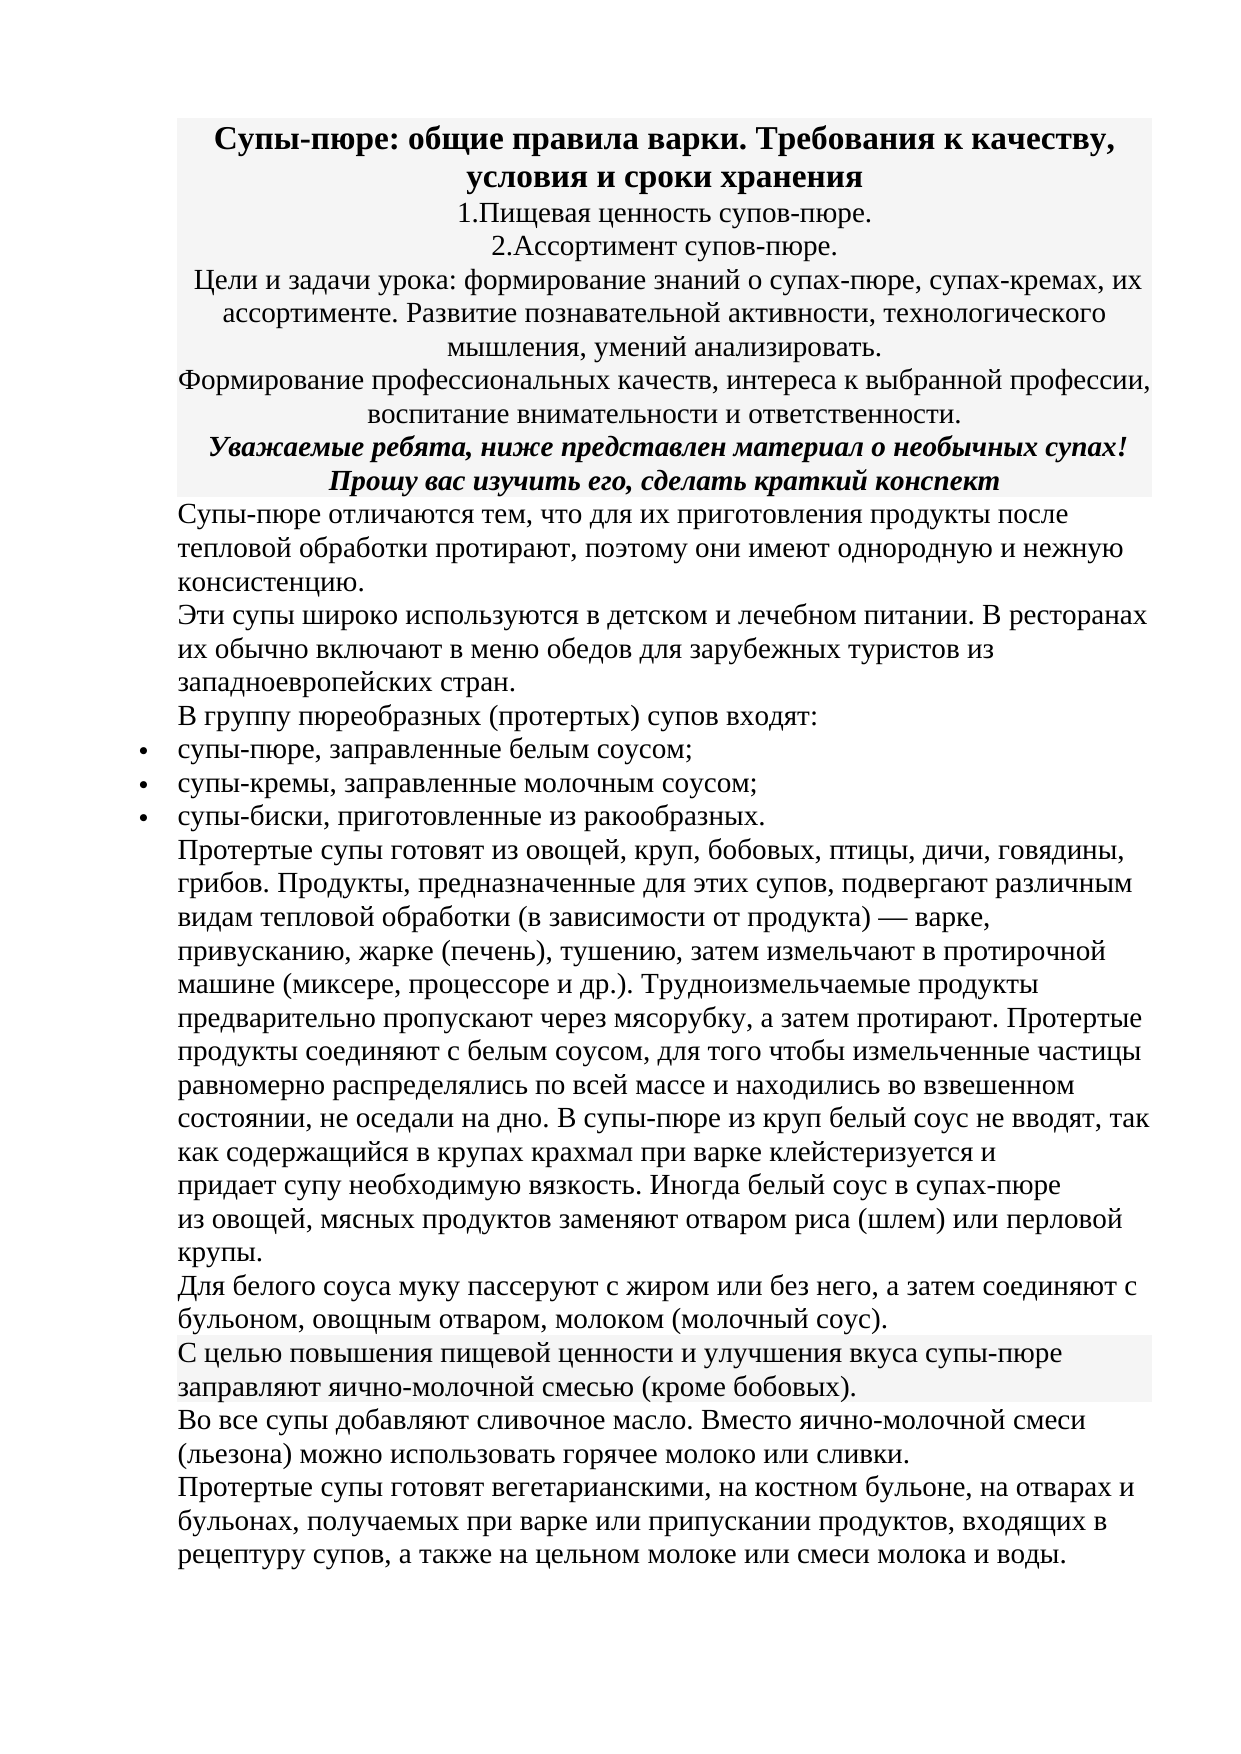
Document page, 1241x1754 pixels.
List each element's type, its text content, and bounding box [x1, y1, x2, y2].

list супы-пюре, заправленные белым соусом; [140, 731, 1152, 765]
text Протертые супы готовят из овощей, круп, бобовых, птицы, дичи, говядины, грибов. Продукты, предназначенные для этих супов, подвергают различным видам тепловой обработки (в зависимости от продукта) — варке, привусканию, жарке (печень), тушению, затем измельчают в протирочной машине (миксере, процессоре и др.). Трудноизмельчаемые продукты предварительно пропускают через мясорубку, а затем протирают. Протертые продукты соединяют с белым соусом, для того чтобы измельченные частицы равномерно распределялись по всей массе и находились во взвешенном состоянии, не оседали на дно. В супы-пюре из круп белый соус не вводят, так как содержащийся в крупах крахмал при варке клейстеризуется и придает супу необходимую вязкость. Иногда белый соус в супах-пюре из овощей, мясных продуктов заменяют отваром риса (шлем) или перловой крупы. [177, 832, 1152, 1268]
text Эти супы широко используются в детском и лечебном питании. В ресторанах их обычно включают в меню обедов для зарубежных туристов из западноевропейских стран. [177, 597, 1152, 698]
text Во все супы добавляют сливочное масло. Вместо яично-молочной смеси (льезона) можно использовать горячее молоко или сливки. [177, 1402, 1152, 1469]
list супы-кремы, заправленные молочным соусом; [140, 765, 1152, 798]
text С целью повышения пищевой ценности и улучшения вкуса супы-пюре заправляют яично-молочной смесью (кроме бобовых). [177, 1335, 1152, 1402]
text Формирование профессиональных качеств, интереса к выбранной профессии, воспитание внимательности и ответственности. [177, 362, 1152, 429]
text 1.Пищевая ценность супов-пюре. [177, 195, 1152, 228]
text Уважаемые ребята, ниже представлен материал о необычных супах! Прошу вас изучить его, сделать краткий конспект [177, 429, 1152, 497]
text Протертые супы готовят вегетарианскими, на костном бульоне, на отварах и бульонах, получаемых при варке или припускании продуктов, входящих в рецептуру супов, а также на цельном молоке или смеси молока и воды. [177, 1469, 1152, 1570]
text 2.Ассортимент супов-пюре. [177, 228, 1152, 262]
text В группу пюреобразных (протертых) супов входят: [177, 698, 1152, 731]
text Цели и задачи урока: формирование знаний о супах-пюре, супах-кремах, их ассортименте. Развитие познавательной активности, технологического мышления, умений анализировать. [177, 262, 1152, 362]
text Супы-пюре: общие правила варки. Требования к качеству, условия и сроки хранения [177, 118, 1152, 195]
text Для белого соуса муку пассеруют с жиром или без него, а затем соединяют с бульоном, овощным отваром, молоком (молочный соус). [177, 1268, 1152, 1335]
text Супы-пюре отличаются тем, что для их приготовления продукты после тепловой обработки протирают, поэтому они имеют однородную и нежную консистенцию. [177, 497, 1152, 597]
list супы-биски, приготовленные из ракообразных. [140, 798, 1152, 832]
